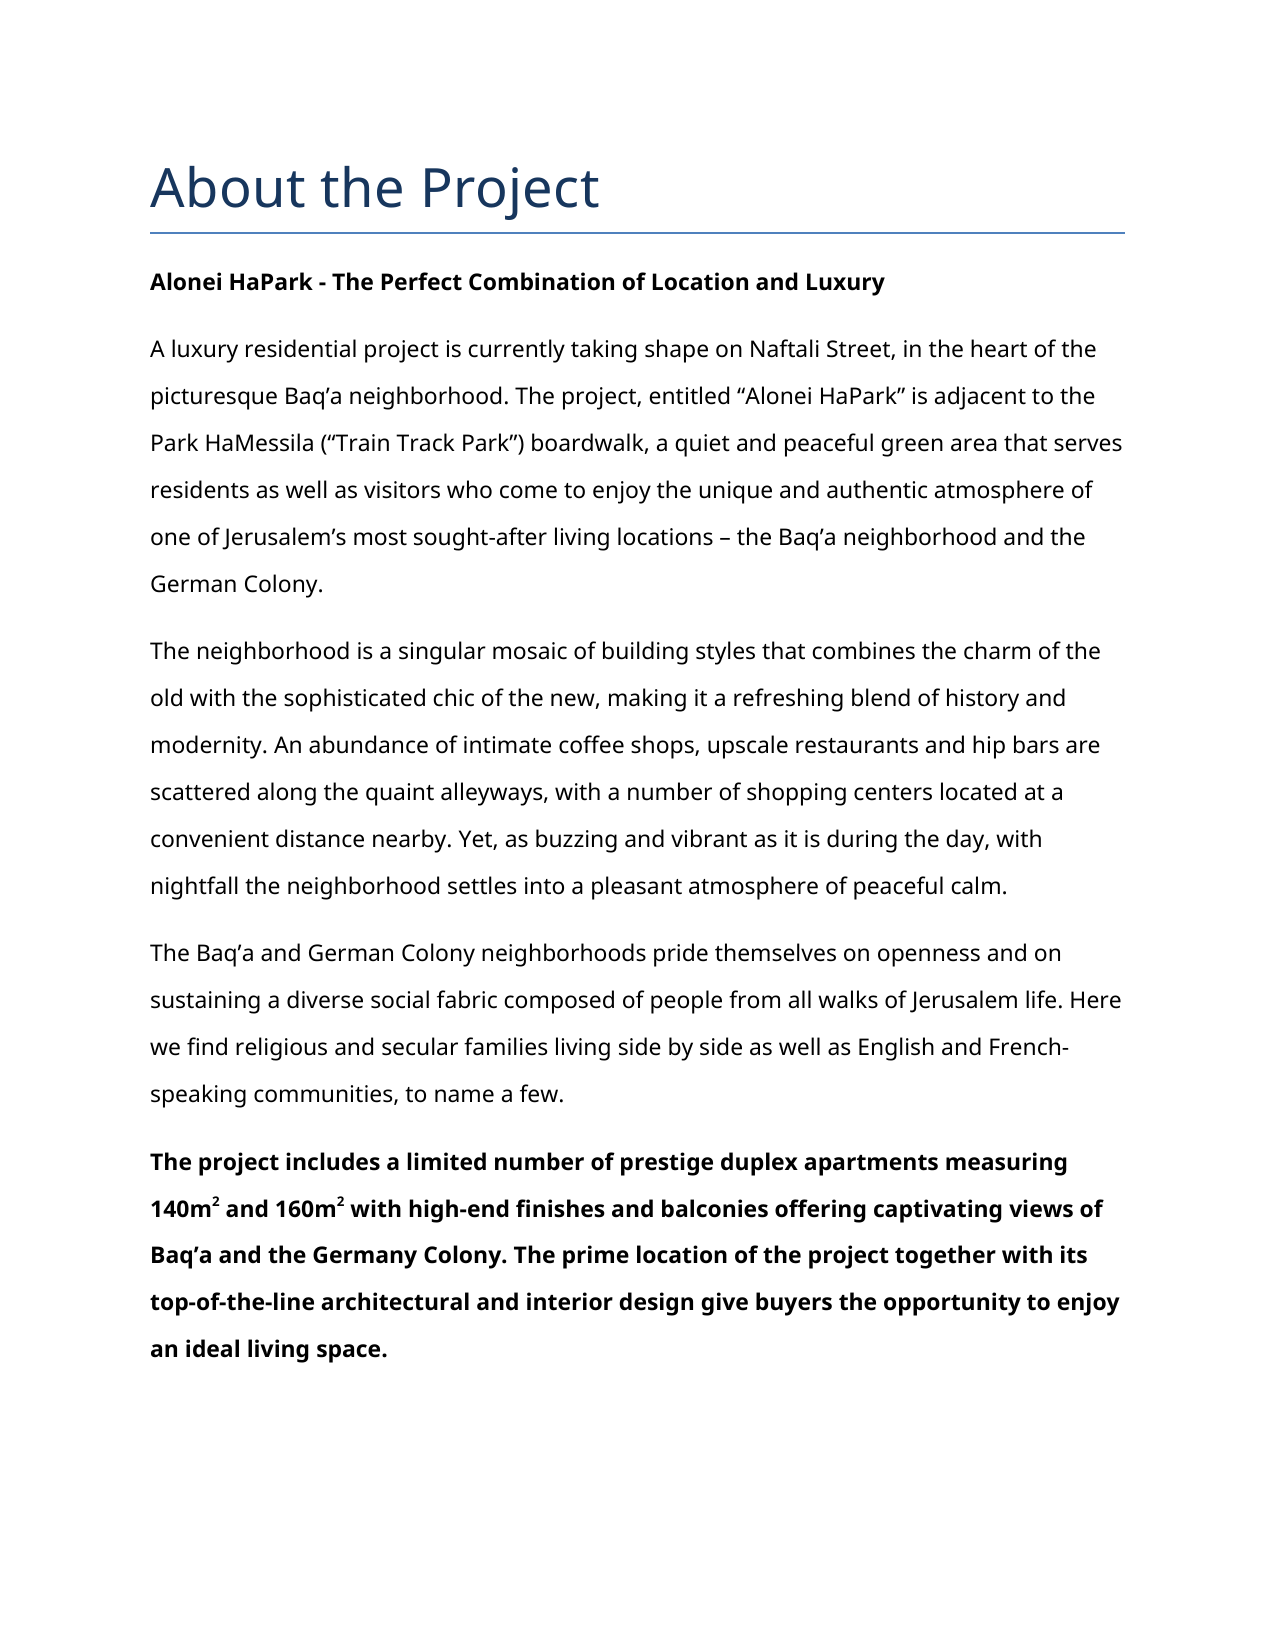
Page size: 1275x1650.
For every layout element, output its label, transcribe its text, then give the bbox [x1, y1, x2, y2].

text The Baq’a and German Colony neighborhoods pride themselves on openness and on sustaining a diverse social fabric composed of people from all walks of Jerusalem life. Here we find religious and secular families living side by side as well as English and French-speaking communities, to name a few. [150, 937, 1125, 1109]
title About the Project [150, 150, 1125, 232]
text The project includes a limited number of prestige duplex apartments measuring 140m2 and 160m2 with high-end finishes and balconies offering captivating views of Baq’a and the Germany Colony. The prime location of the project together with its top-of-the-line architectural and interior design give buyers the opportunity to enjoy an ideal living space. [150, 1146, 1125, 1364]
text Alonei HaPark - The Perfect Combination of Location and Luxury [150, 265, 1125, 297]
text A luxury residential project is currently taking shape on Naftali Street, in the heart of the picturesque Baq’a neighborhood. The project, entitled “Alonei HaPark” is adjacent to the Park HaMessila (“Train Track Park”) boardwalk, a quiet and peaceful green area that serves residents as well as visitors who come to enjoy the unique and authentic atmosphere of one of Jerusalem’s most sought-after living locations – the Baq’a neighborhood and the German Colony. [150, 333, 1125, 599]
text The neighborhood is a singular mosaic of building styles that combines the charm of the old with the sophisticated chic of the new, making it a refreshing blend of history and modernity. An abundance of intimate coffee shops, upscale restaurants and hip bars are scattered along the quaint alleyways, with a number of shopping centers located at a convenient distance nearby. Yet, as buzzing and vibrant as it is during the day, with nightfall the neighborhood settles into a pleasant atmosphere of peaceful calm. [150, 635, 1125, 901]
